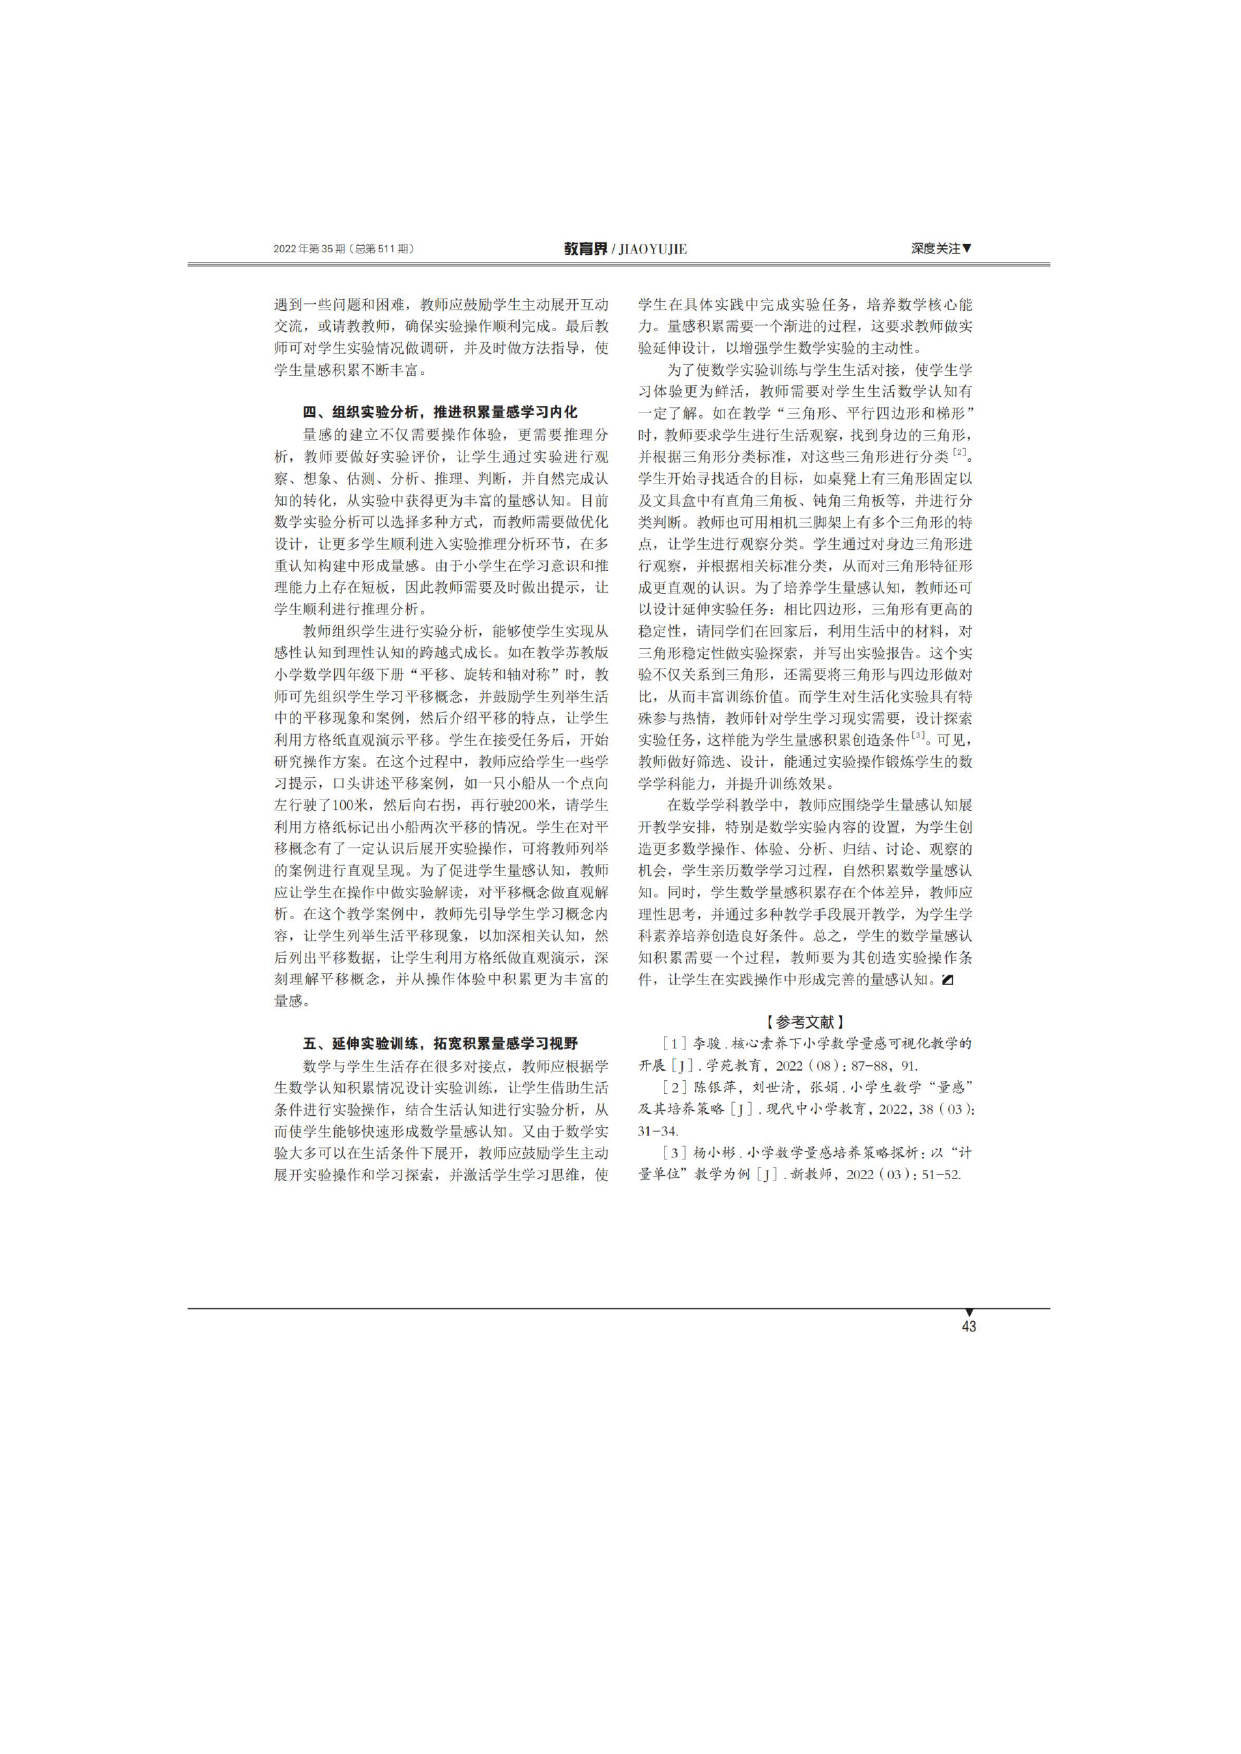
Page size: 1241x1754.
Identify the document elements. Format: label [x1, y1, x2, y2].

picture [187, 162, 1051, 1383]
